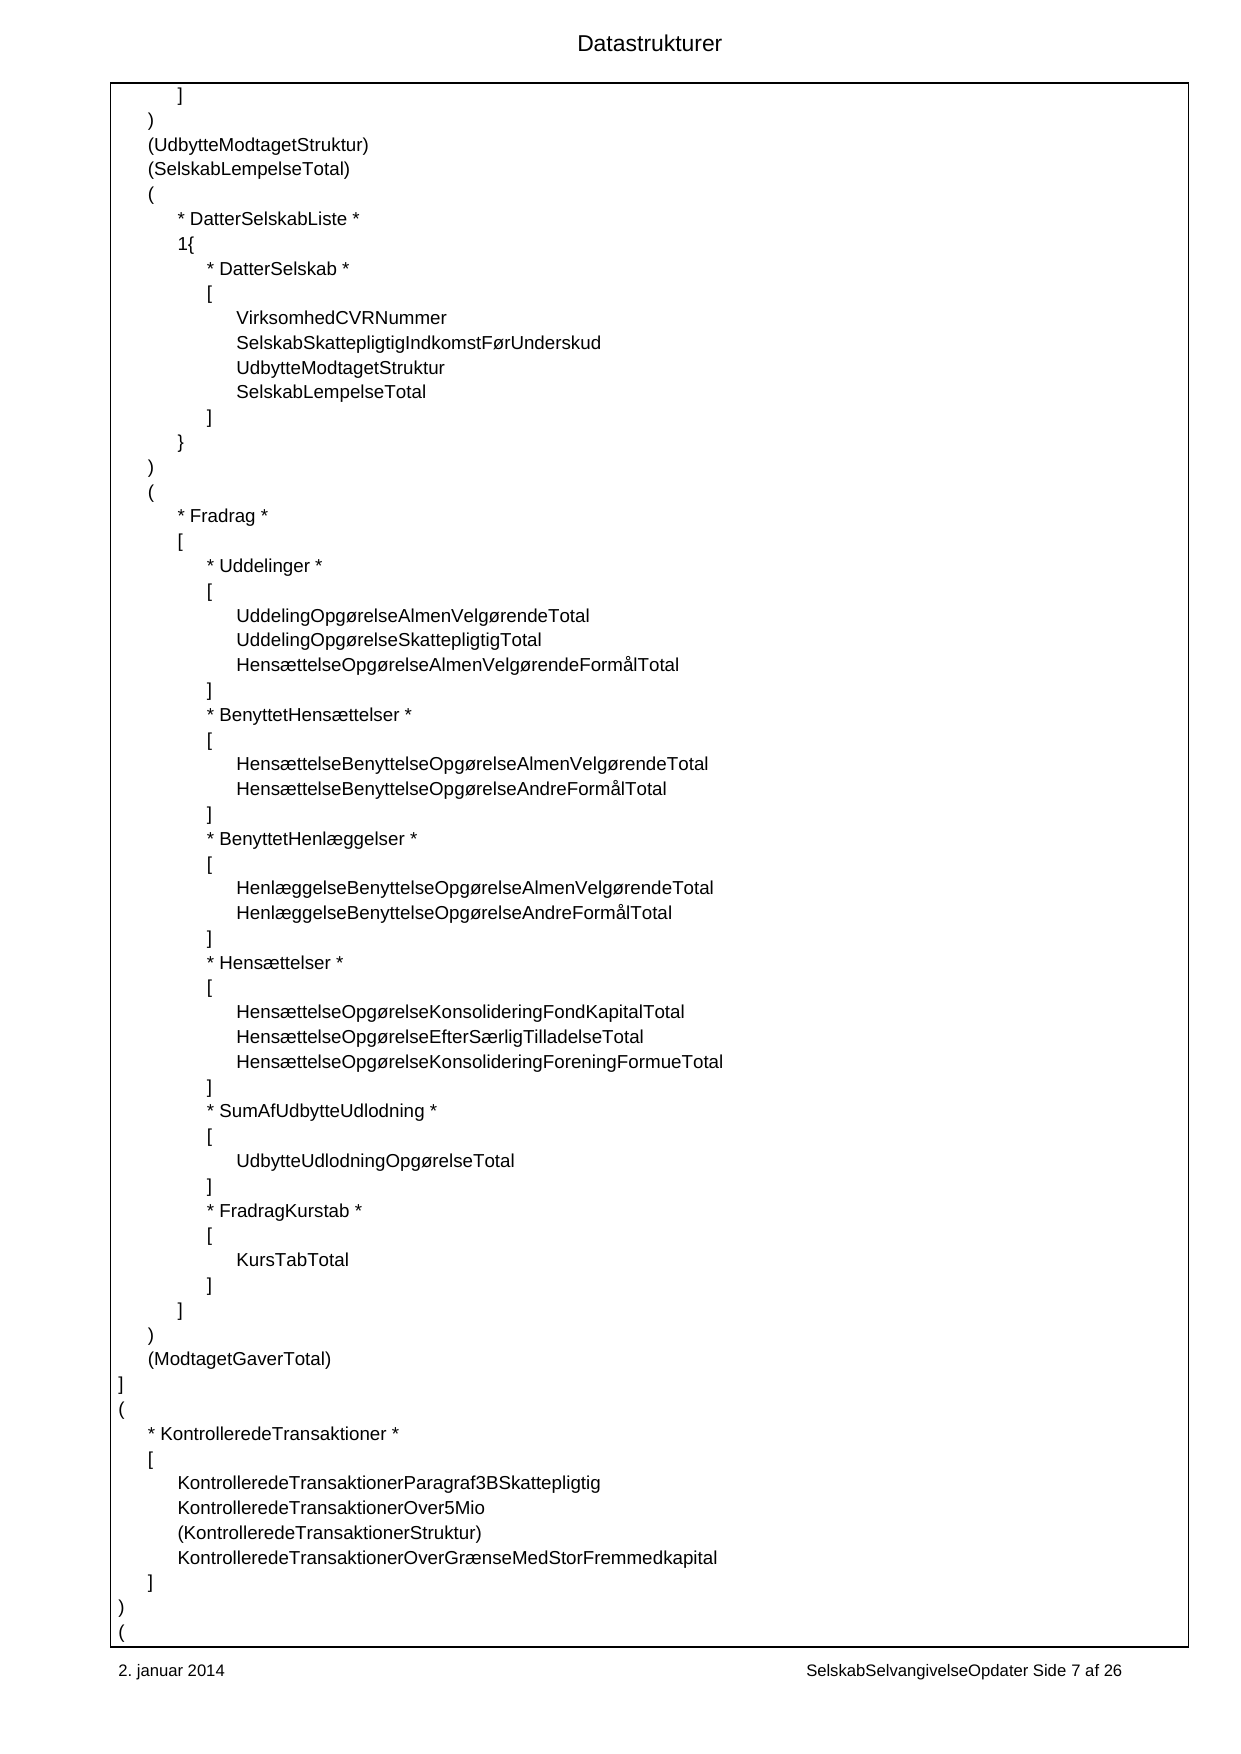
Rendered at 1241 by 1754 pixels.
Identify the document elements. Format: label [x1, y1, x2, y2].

table_cell [111, 84, 1188, 1646]
